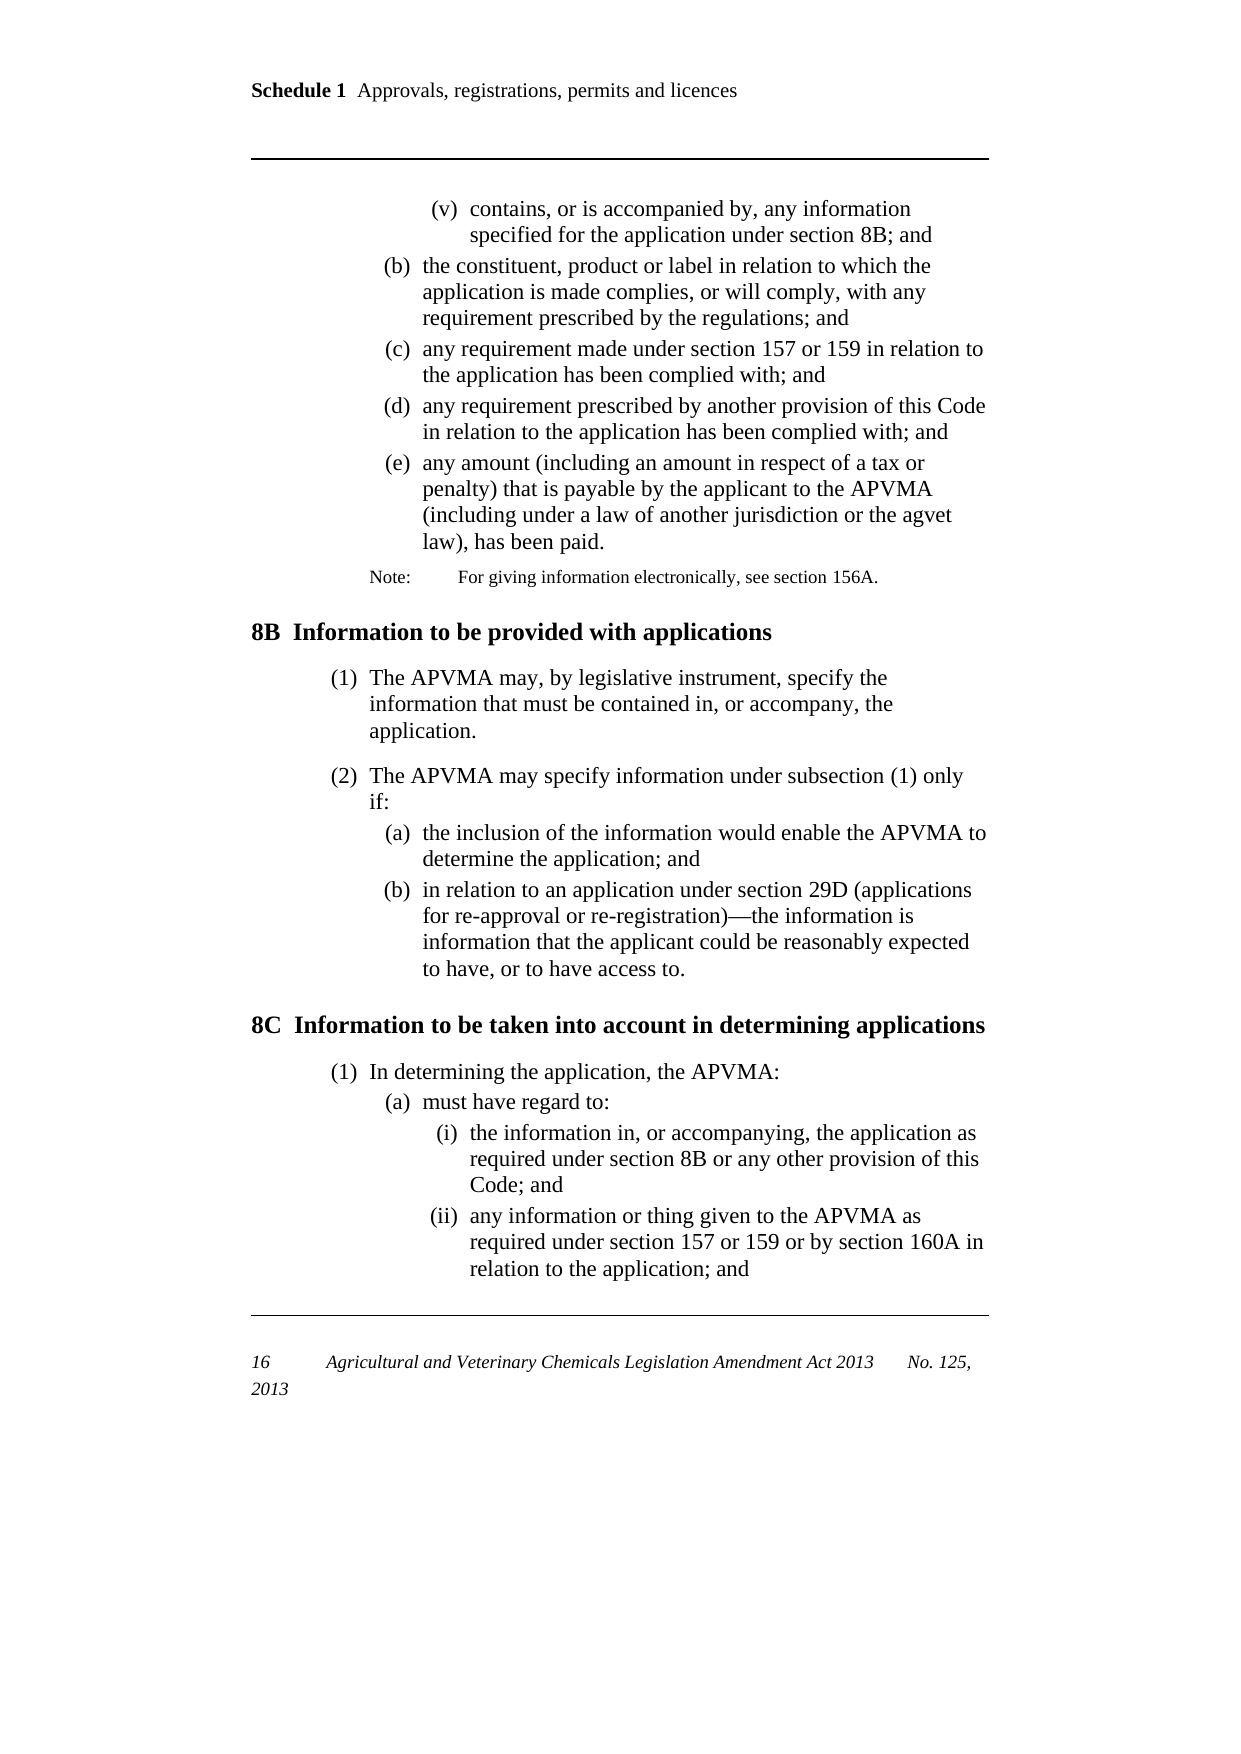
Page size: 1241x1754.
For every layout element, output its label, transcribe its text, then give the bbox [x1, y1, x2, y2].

text (c) any requirement made under section 157 or 159 in relation to the application has been complied with; and [251, 335, 989, 388]
text (v) contains, or is accompanied by, any information specified for the application under section 8B; and [251, 195, 989, 248]
text (b) in relation to an application under section 29D (applications for re-approval or re-registration)—the information is information that the applicant could be reasonably expected to have, or to have access to. [251, 876, 989, 981]
text (i) the information in, or accompanying, the application as required under section 8B or any other provision of this Code; and [251, 1119, 989, 1198]
text (1) The APVMA may, by legislative instrument, specify the information that must be contained in, or accompany, the application. [251, 664, 989, 743]
text (b) the constituent, product or label in relation to which the application is made complies, or will comply, with any requirement prescribed by the regulations; and [251, 252, 989, 331]
text (d) any requirement prescribed by another provision of this Code in relation to the application has been complied with; and [251, 392, 989, 444]
text (e) any amount (including an amount in respect of a tax or penalty) that is payable by the applicant to the APVMA (including under a law of another jurisdiction or the agvet law), has been paid. [251, 449, 989, 554]
text (a) the inclusion of the information would enable the APVMA to determine the application; and [251, 819, 989, 872]
text Note: For giving information electronically, see section 156A. [369, 567, 989, 587]
text 8B Information to be provided with applications [251, 617, 989, 645]
text (a) must have regard to: [251, 1088, 989, 1115]
text 8C Information to be taken into account in determining applications [251, 1010, 989, 1039]
text (2) The APVMA may specify information under subsection (1) only if: [251, 762, 989, 815]
text (1) In determining the application, the APVMA: [251, 1058, 989, 1084]
text (ii) any information or thing given to the APVMA as required under section 157 or 159 or by section 160A in relation to the application; and [251, 1202, 989, 1281]
